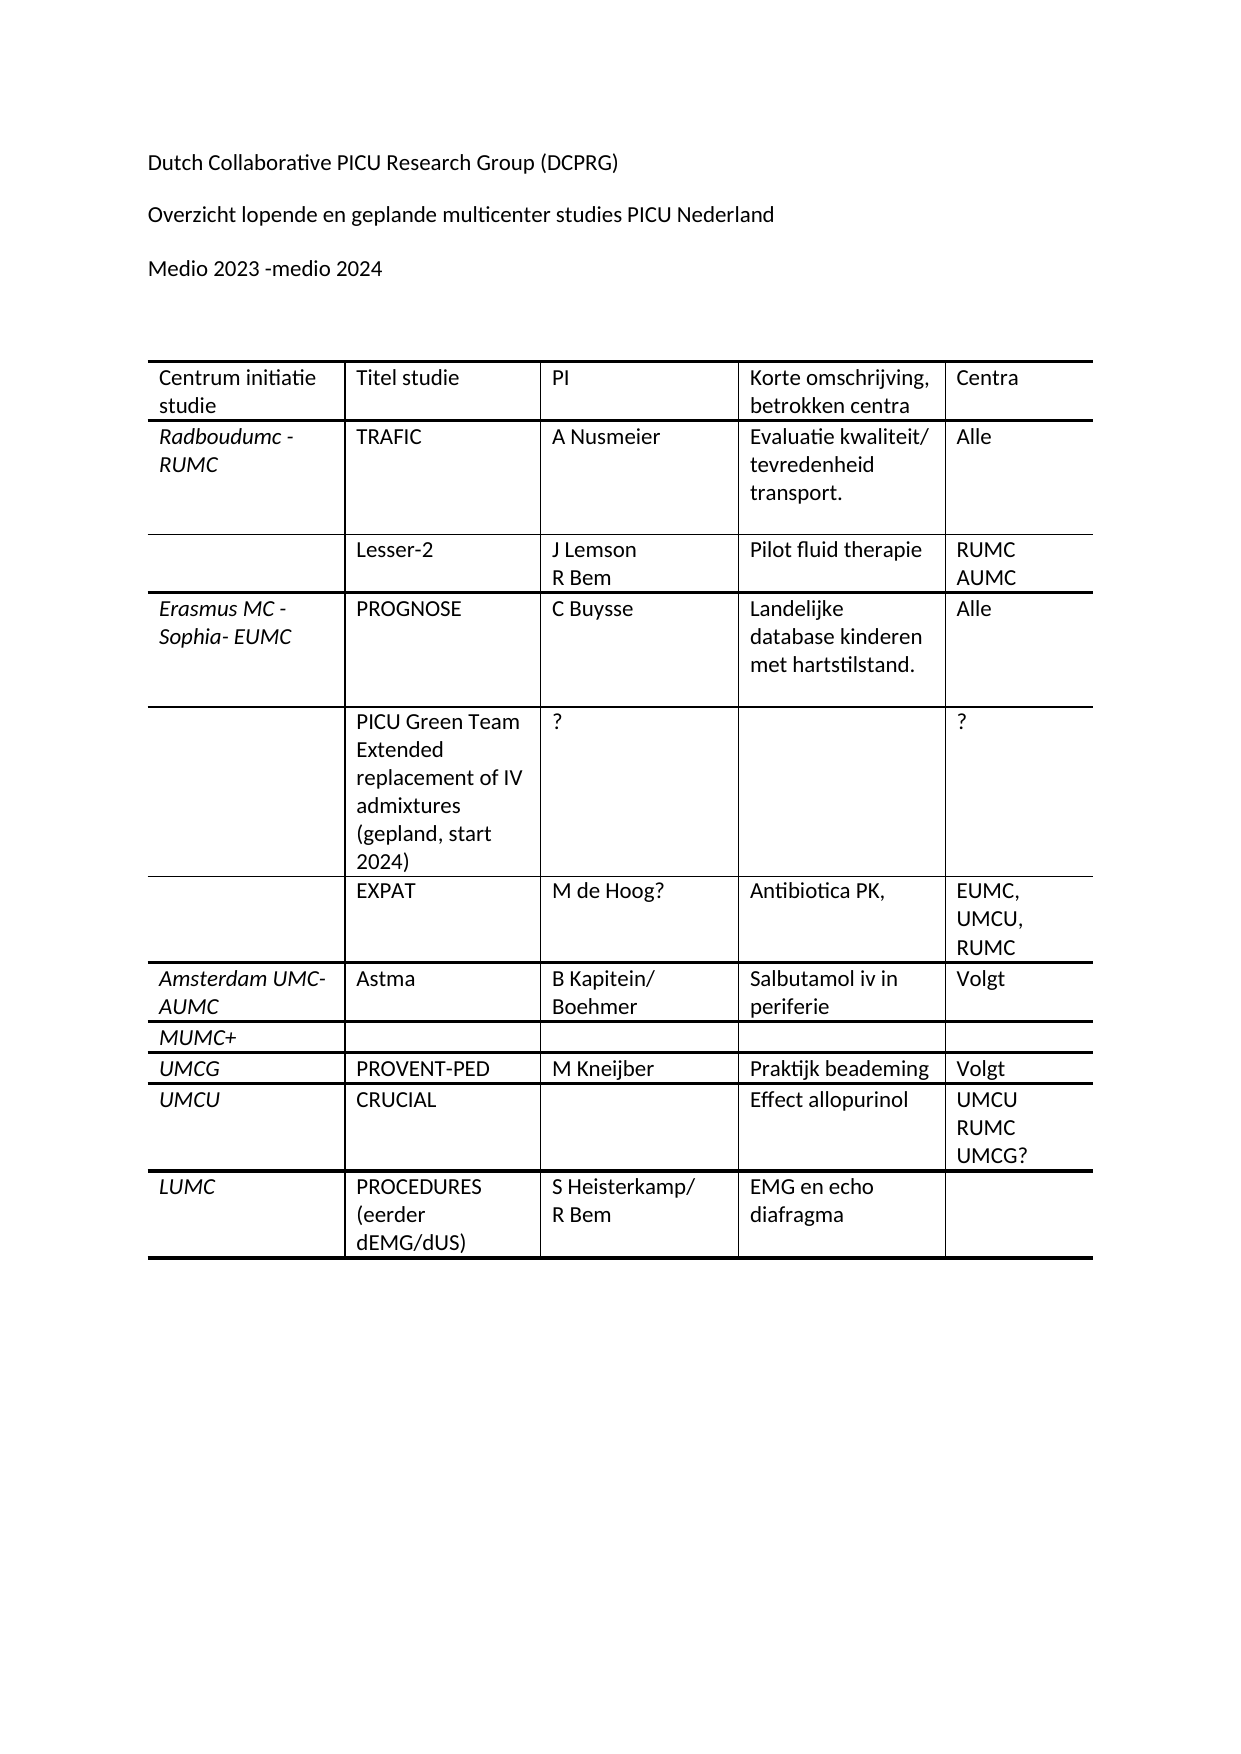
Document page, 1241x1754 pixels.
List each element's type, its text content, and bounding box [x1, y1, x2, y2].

table_cell J Lemson R Bem [541, 535, 738, 591]
table_header PI [541, 363, 738, 419]
table_cell ? [946, 708, 1093, 876]
table_cell B Kapitein/ Boehmer [541, 964, 738, 1020]
table_cell [739, 1023, 945, 1051]
table_cell M Kneijber [541, 1054, 738, 1082]
table_cell A Nusmeier [541, 422, 738, 534]
table_cell Pilot fluid therapie [739, 535, 945, 591]
table_cell Lesser-2 [346, 535, 540, 591]
table_cell ? [541, 708, 738, 876]
table_cell UMCG [148, 1054, 344, 1082]
table_cell Antibiotica PK, [739, 877, 945, 961]
table_cell M de Hoog? [541, 877, 738, 961]
table_cell EXPAT [346, 877, 540, 961]
table_cell Alle [946, 594, 1093, 706]
table_header Centra [946, 363, 1093, 419]
table_header Titel studie [346, 363, 540, 419]
table_cell Salbutamol iv in periferie [739, 964, 945, 1020]
table_cell PROGNOSE [346, 594, 540, 706]
table_cell Astma [346, 964, 540, 1020]
table_cell [148, 877, 344, 961]
table_cell [946, 1023, 1093, 1051]
table_cell LUMC [148, 1173, 344, 1256]
table_header Centrum initiatie studie [148, 363, 344, 419]
table_cell RUMC AUMC [946, 535, 1093, 591]
table_cell PROCEDURES (eerder dEMG/dUS) [346, 1173, 540, 1256]
table_cell EUMC, UMCU, RUMC [946, 877, 1093, 961]
table_cell Radboudumc -RUMC [148, 422, 344, 534]
table_cell PROVENT-PED [346, 1054, 540, 1082]
table_cell Alle [946, 422, 1093, 534]
table_cell [148, 708, 344, 876]
text Dutch Collaborative PICU Research Group (DCPRG) [148, 148, 1093, 176]
table_cell [739, 708, 945, 876]
table_cell PICU Green Team Extended replacement of IV admixtures (gepland, start 2024) [346, 708, 540, 876]
table_cell [346, 1023, 540, 1051]
table_cell Effect allopurinol [739, 1085, 945, 1169]
table_header Korte omschrijving, betrokken centra [739, 363, 945, 419]
table_cell Landelijke database kinderen met hartstilstand. [739, 594, 945, 706]
table_cell C Buysse [541, 594, 738, 706]
table_cell EMG en echo diafragma [739, 1173, 945, 1256]
table_cell [541, 1023, 738, 1051]
table_cell Erasmus MC -Sophia- EUMC [148, 594, 344, 706]
table_cell Volgt [946, 1054, 1093, 1082]
table_cell [541, 1085, 738, 1169]
table_cell TRAFIC [346, 422, 540, 534]
table_cell S Heisterkamp/ R Bem [541, 1173, 738, 1256]
table_cell UMCU [148, 1085, 344, 1169]
text Overzicht lopende en geplande multicenter studies PICU Nederland [148, 201, 1093, 229]
table_cell Volgt [946, 964, 1093, 1020]
text Medio 2023 -medio 2024 [148, 254, 1093, 282]
table_cell UMCU RUMC UMCG? [946, 1085, 1093, 1169]
table_cell CRUCIAL [346, 1085, 540, 1169]
table_cell Amsterdam UMC-AUMC [148, 964, 344, 1020]
table_cell Evaluatie kwaliteit/ tevredenheid transport. [739, 422, 945, 534]
table_cell Praktijk beademing [739, 1054, 945, 1082]
table_cell MUMC+ [148, 1023, 344, 1051]
table_cell [148, 535, 344, 591]
table_cell [946, 1173, 1093, 1256]
